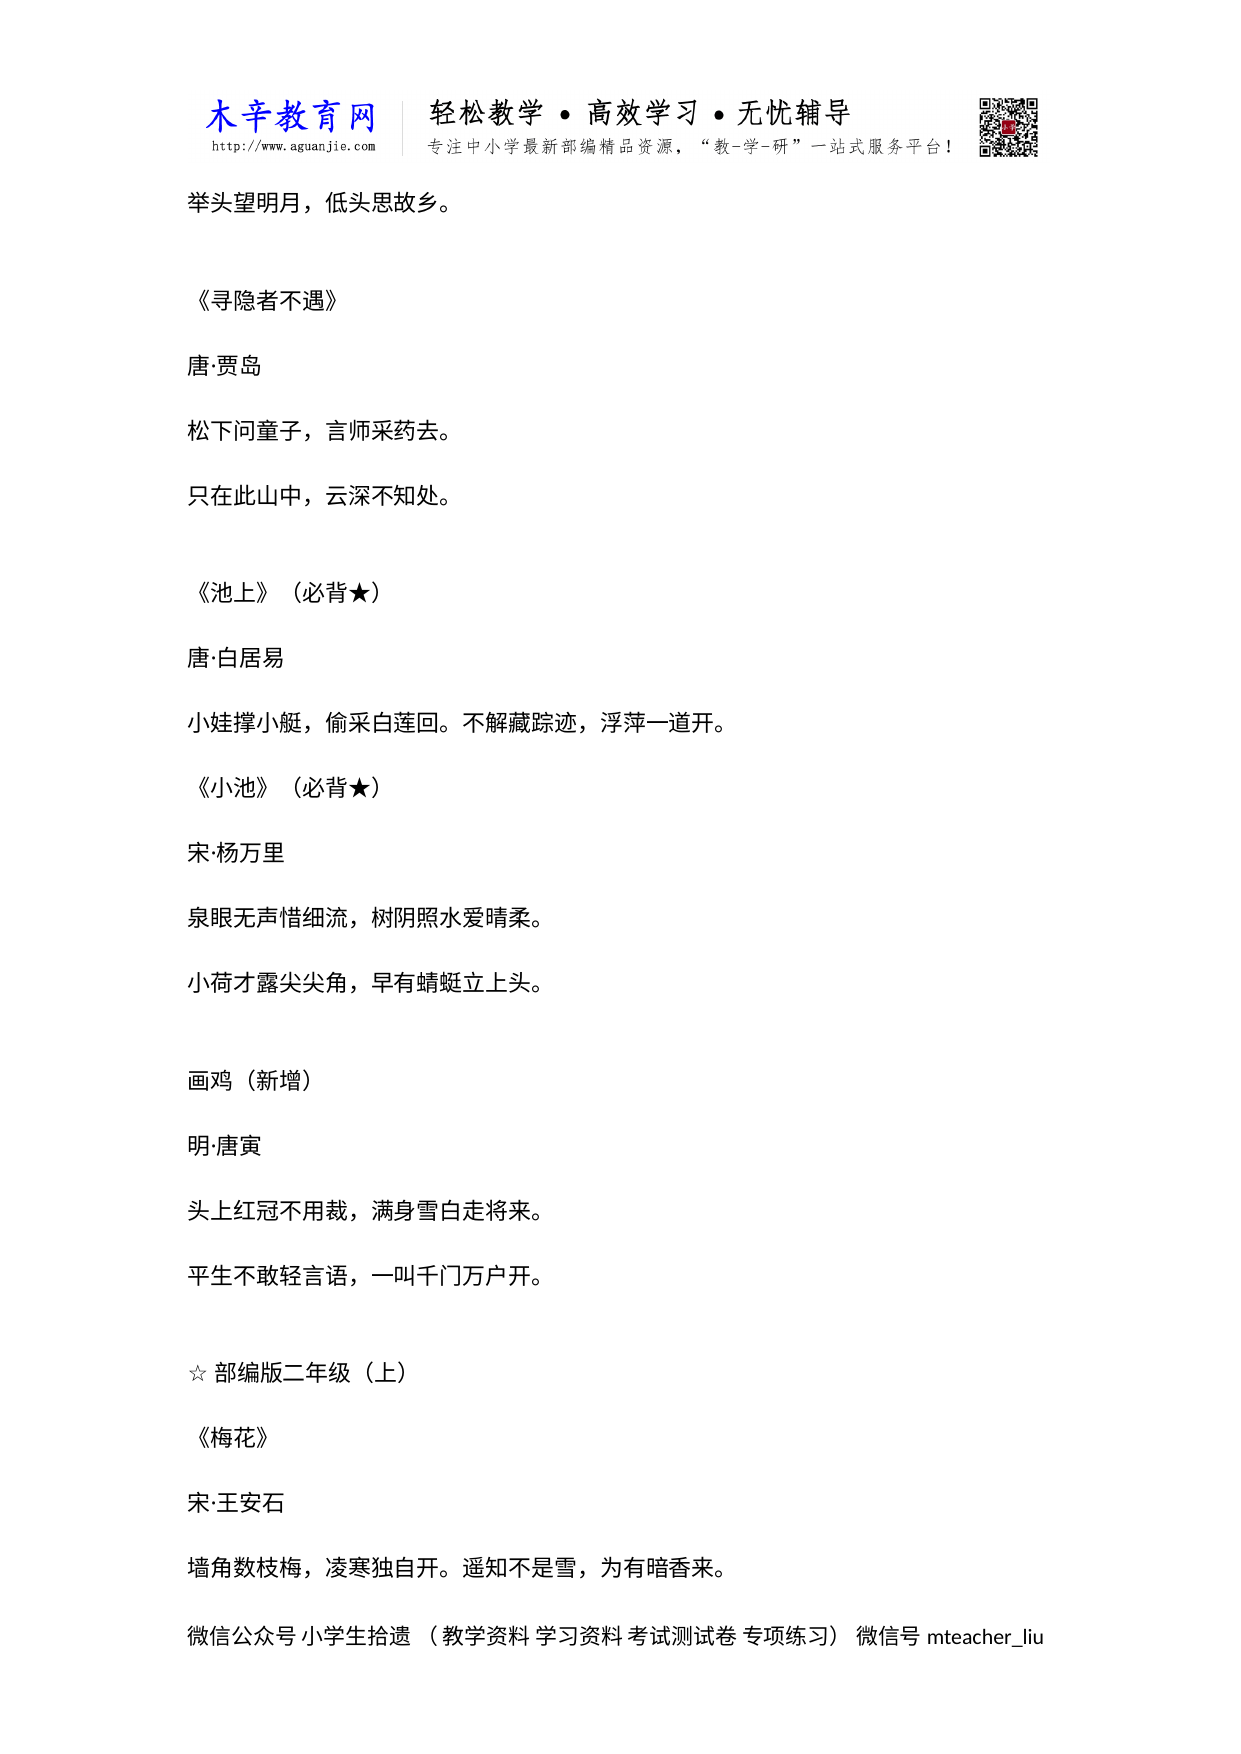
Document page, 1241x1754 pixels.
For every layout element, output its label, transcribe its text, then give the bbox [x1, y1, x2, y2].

text 画鸡（新增） [187, 1047, 1053, 1112]
text 墙角数枝梅，凌寒独自开。遥知不是雪，为有暗香来。 [187, 1534, 1053, 1599]
text 泉眼无声惜细流，树阴照水爱晴柔。 [187, 884, 1053, 949]
text 小荷才露尖尖角，早有蜻蜓立上头。 [187, 949, 1053, 1014]
picture [187, 90, 1051, 163]
text 平生不敢轻言语，一叫千门万户开。 [187, 1242, 1053, 1307]
text ☆ 部编版二年级（上） [187, 1339, 1053, 1404]
text 松下问童子，言师采药去。 [187, 397, 1053, 462]
text 《小池》（必背★） [187, 754, 1053, 819]
text 《梅花》 [187, 1404, 1053, 1469]
text 《池上》（必背★） [187, 559, 1053, 624]
text 宋·王安石 [187, 1469, 1053, 1534]
text 头上红冠不用裁，满身雪白走将来。 [187, 1177, 1053, 1242]
text 《寻隐者不遇》 [187, 267, 1053, 332]
text 宋·杨万里 [187, 819, 1053, 884]
text 唐·贾岛 [187, 332, 1053, 397]
text 小娃撑小艇，偷采白莲回。不解藏踪迹，浮萍一道开。 [187, 689, 1053, 754]
text 唐·白居易 [187, 624, 1053, 689]
text 只在此山中，云深不知处。 [187, 462, 1053, 527]
text 举头望明月，低头思故乡。 [187, 169, 1053, 234]
text 明·唐寅 [187, 1112, 1053, 1177]
